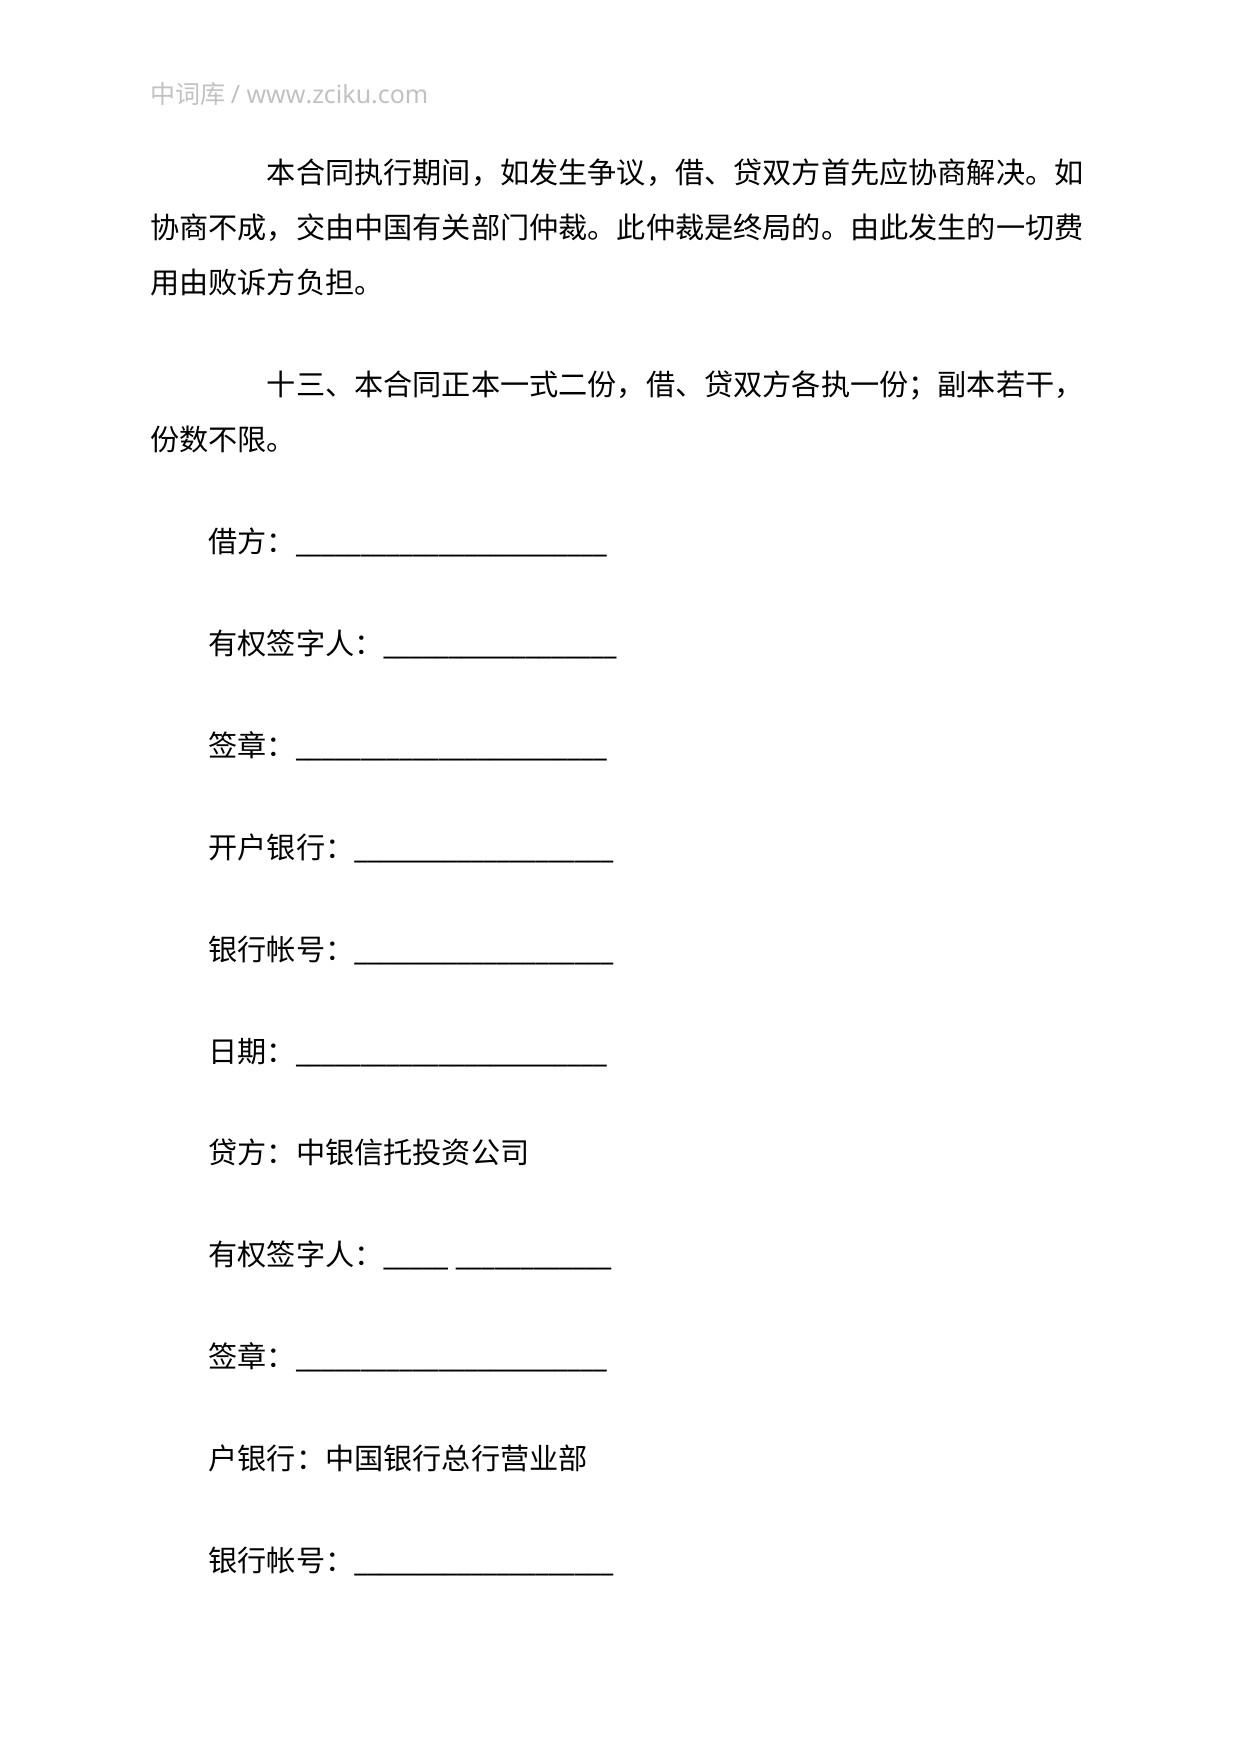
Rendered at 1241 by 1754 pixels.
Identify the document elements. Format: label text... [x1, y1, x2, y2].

text 签章：________________________ [150, 1334, 1090, 1376]
text 贷方：中银信托投资公司 [150, 1130, 1090, 1172]
text 本合同执行期间，如发生争议，借、贷双方首先应协商解决。如协商不成，交由中国有关部门仲裁。此仲裁是终局的。由此发生的一切费用由败诉方负担。 [150, 150, 1090, 302]
text 签章：________________________ [150, 722, 1090, 764]
text 户银行：中国银行总行营业部 [150, 1436, 1090, 1478]
text 十三、本合同正本一式二份，借、贷双方各执一份；副本若干，份数不限。 [150, 362, 1090, 459]
text 有权签字人：__________________ [150, 620, 1090, 663]
text 借方：________________________ [150, 518, 1090, 561]
text 银行帐号：____________________ [150, 1538, 1090, 1580]
text 日期：________________________ [150, 1028, 1090, 1071]
text 银行帐号：____________________ [150, 926, 1090, 968]
text 开户银行：____________________ [150, 824, 1090, 867]
text 有权签字人：_____ ____________ [150, 1232, 1090, 1274]
